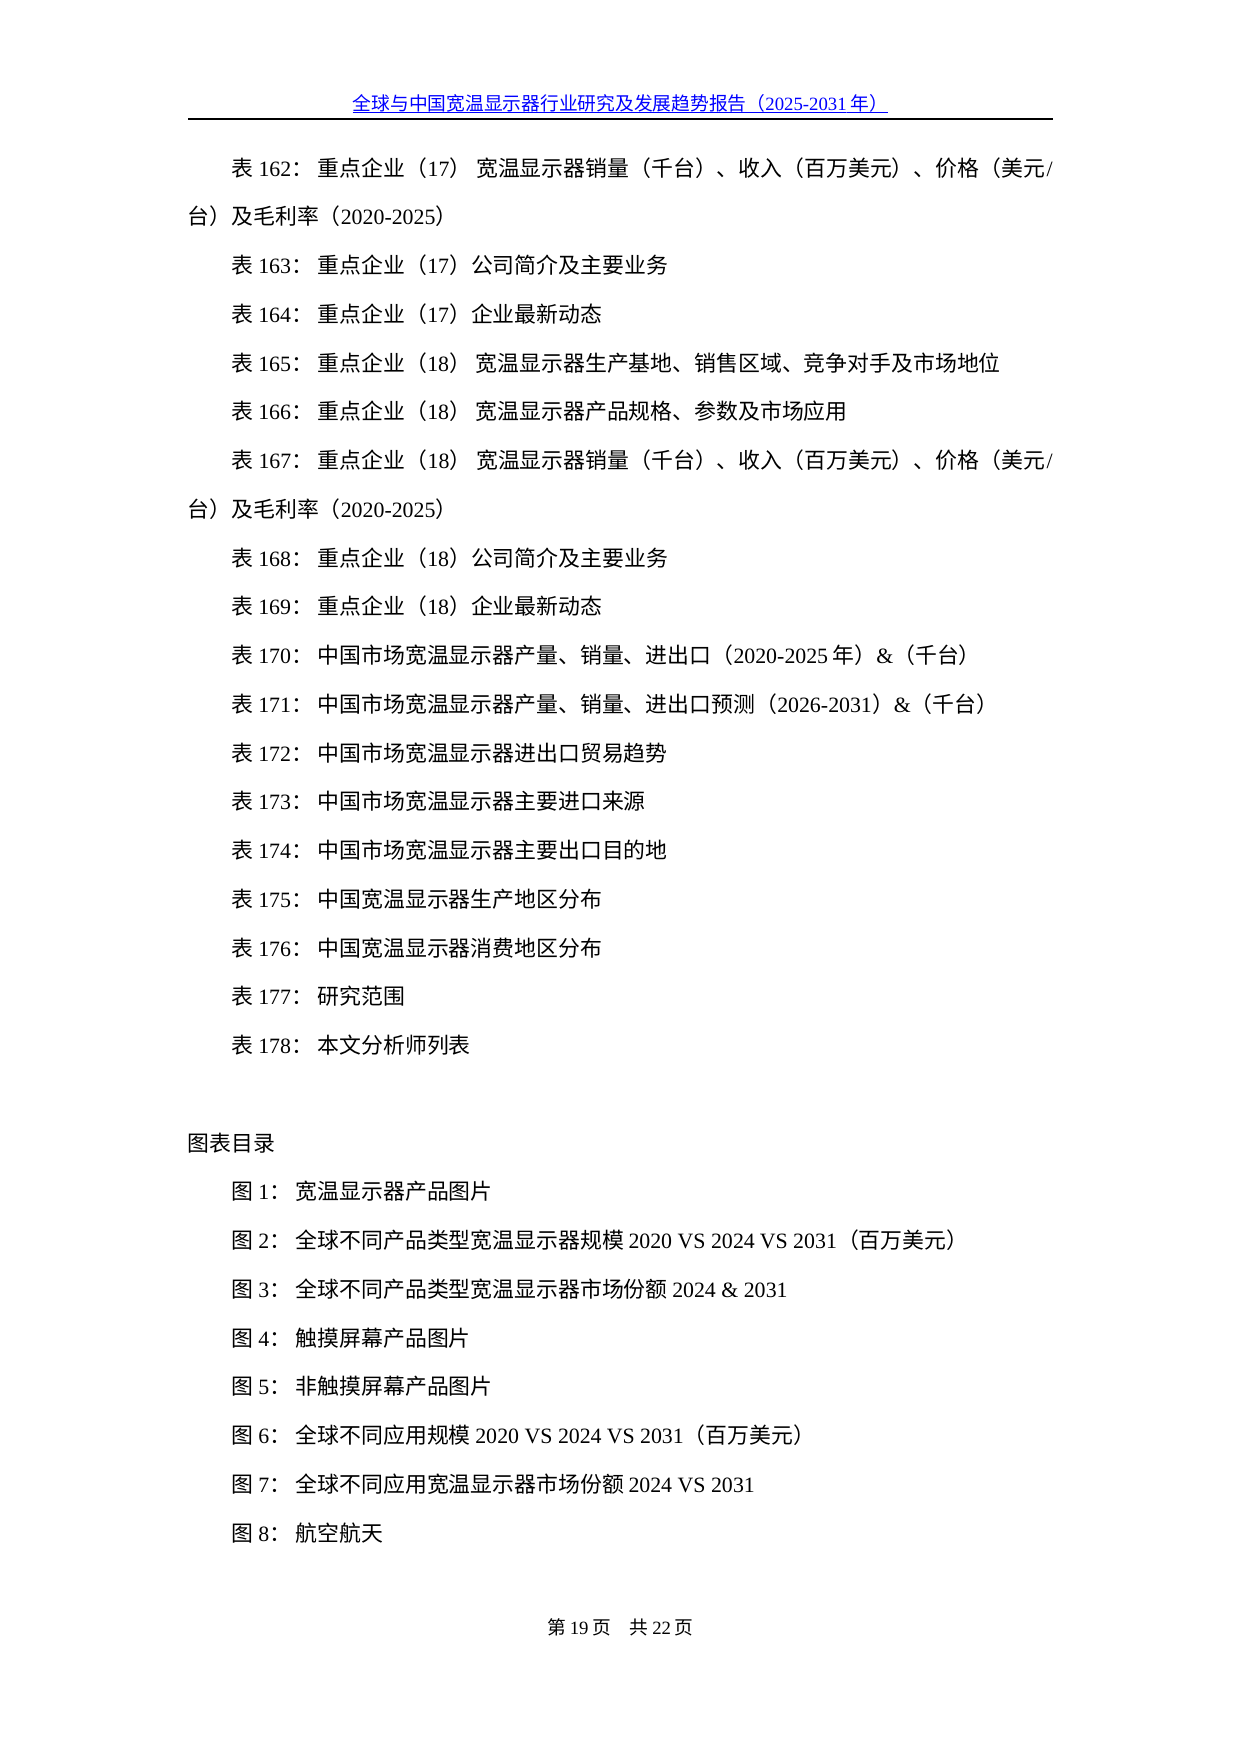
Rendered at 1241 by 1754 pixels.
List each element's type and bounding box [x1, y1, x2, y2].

text [187, 150, 1053, 1548]
